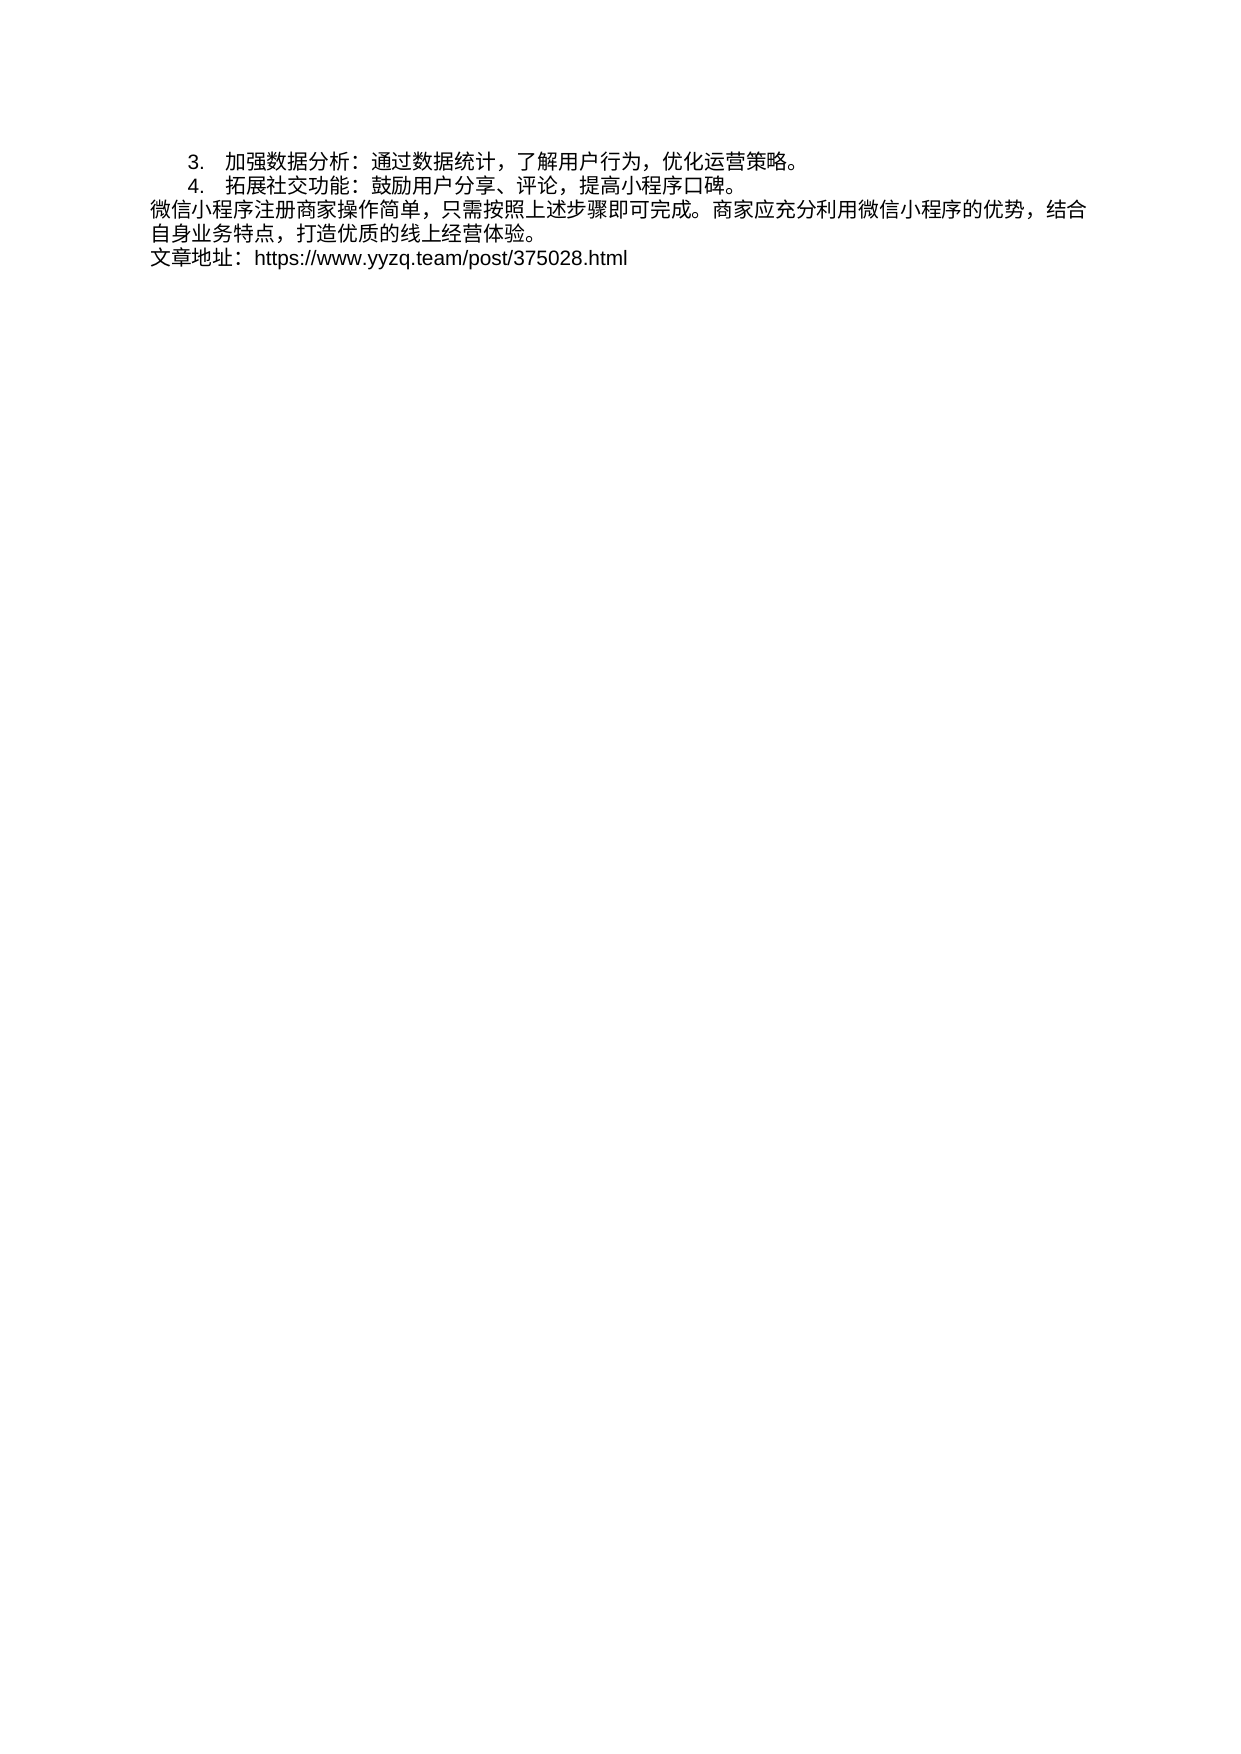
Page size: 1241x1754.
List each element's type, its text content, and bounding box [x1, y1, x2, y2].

text 文章地址：https://www.yyzq.team/post/375028.html [150, 246, 1090, 270]
list 加强数据分析：通过数据统计，了解用户行为，优化运营策略。 [187, 150, 1090, 174]
text 微信小程序注册商家操作简单，只需按照上述步骤即可完成。商家应充分利用微信小程序的优势，结合自身业务特点，打造优质的线上经营体验。 [150, 198, 1090, 246]
list 拓展社交功能：鼓励用户分享、评论，提高小程序口碑。 [187, 174, 1090, 198]
